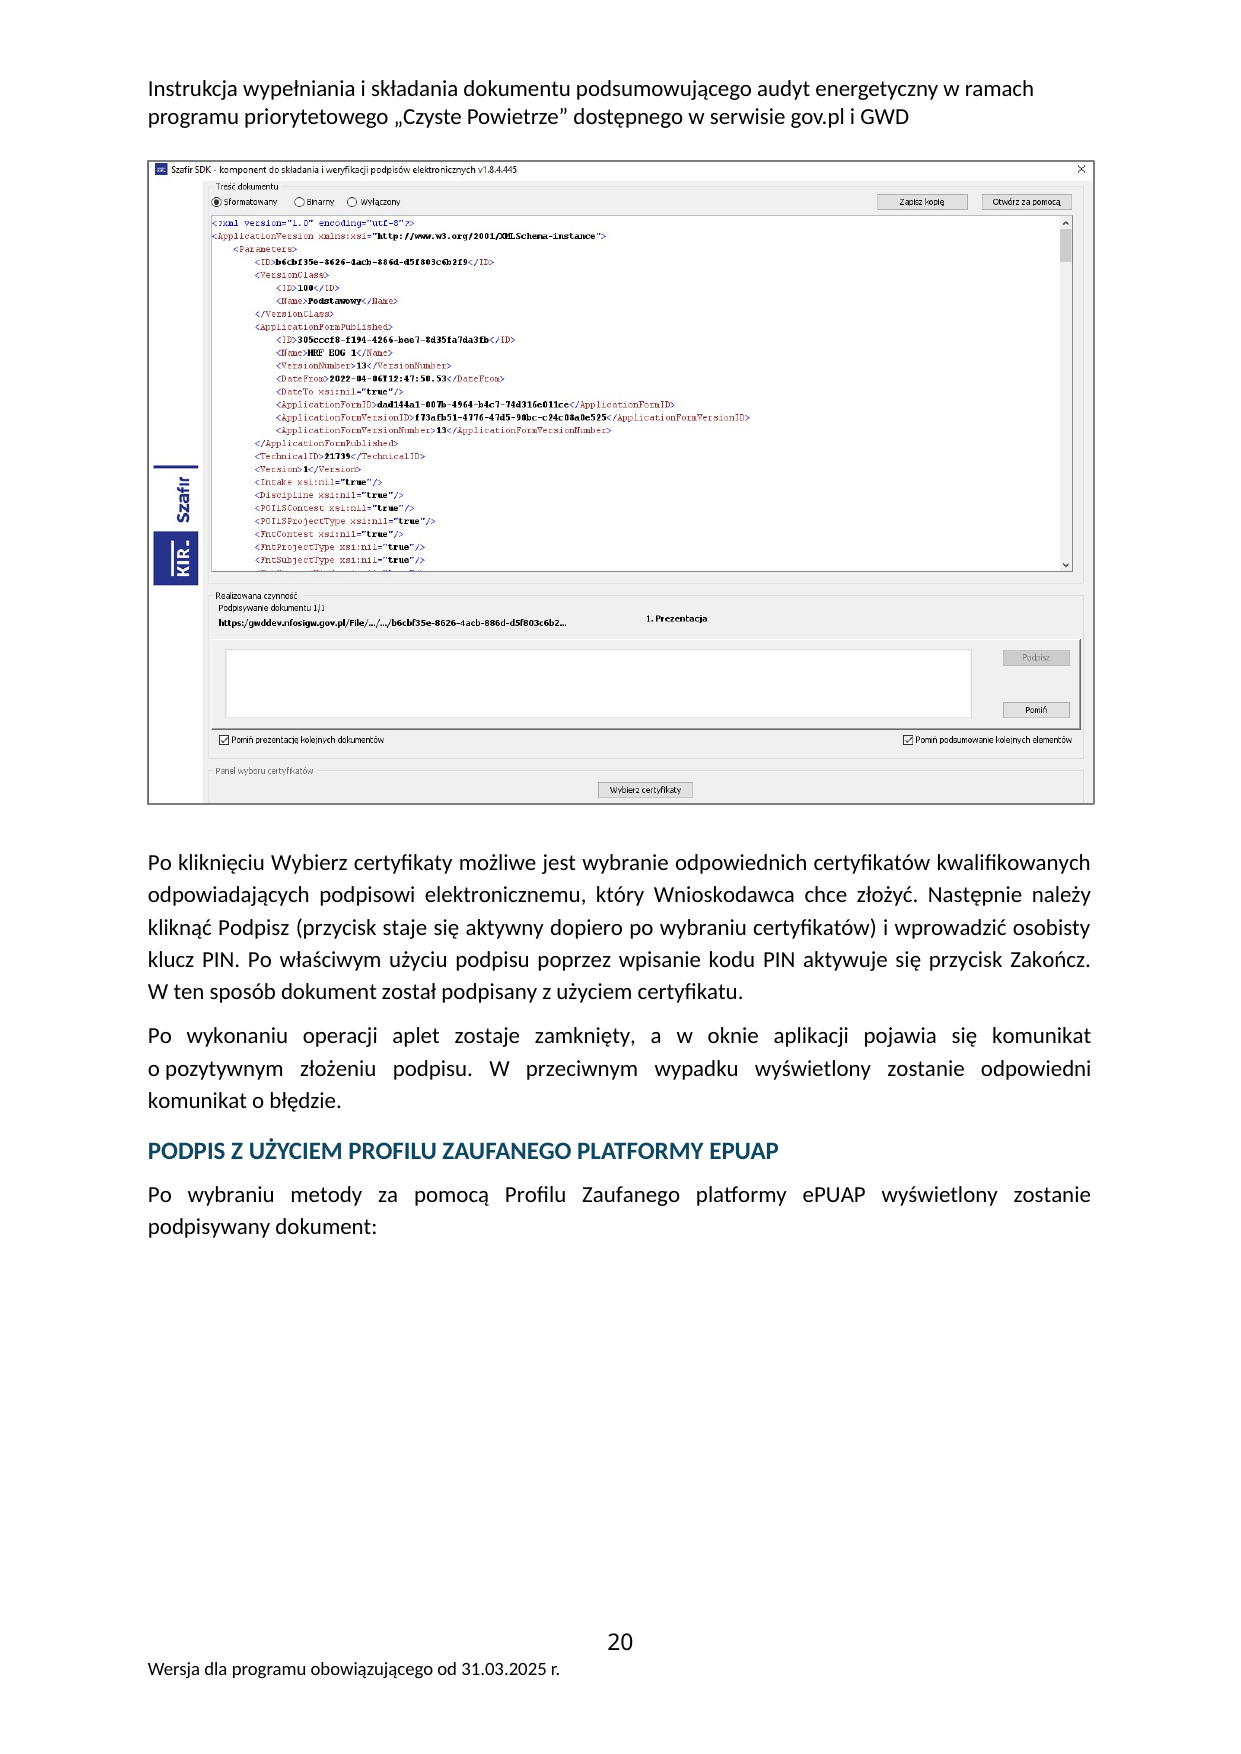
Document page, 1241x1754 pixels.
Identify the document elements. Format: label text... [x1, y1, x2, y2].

subtitle PODPIS Z UŻYCIEM PROFILU ZAUFANEGO PLATFORMY EPUAP [148, 1135, 1093, 1165]
text Po wykonaniu operacji aplet zostaje zamknięty, a w oknie aplikacji pojawia się komunikat o pozytywnym złożeniu podpisu. W przeciwnym wypadku wyświetlony zostanie odpowiedni komunikat o błędzie. [148, 1022, 1093, 1114]
text Po kliknięciu Wybierz certyfikaty możliwe jest wybranie odpowiednich certyfikatów kwalifikowanych odpowiadających podpisowi elektronicznemu, który Wnioskodawca chce złożyć. Następnie należy kliknąć Podpisz (przycisk staje się aktywny dopiero po wybraniu certyfikatów) i wprowadzić osobisty klucz PIN. Po właściwym użyciu podpisu poprzez wpisanie kodu PIN aktywuje się przycisk Zakończ. W ten sposób dokument został podpisany z użyciem certyfikatu. [148, 848, 1093, 1005]
text Po wybraniu metody za pomocą Profilu Zaufanego platformy ePUAP wyświetlony zostanie podpisywany dokument: [148, 1180, 1093, 1241]
picture [148, 162, 1093, 803]
